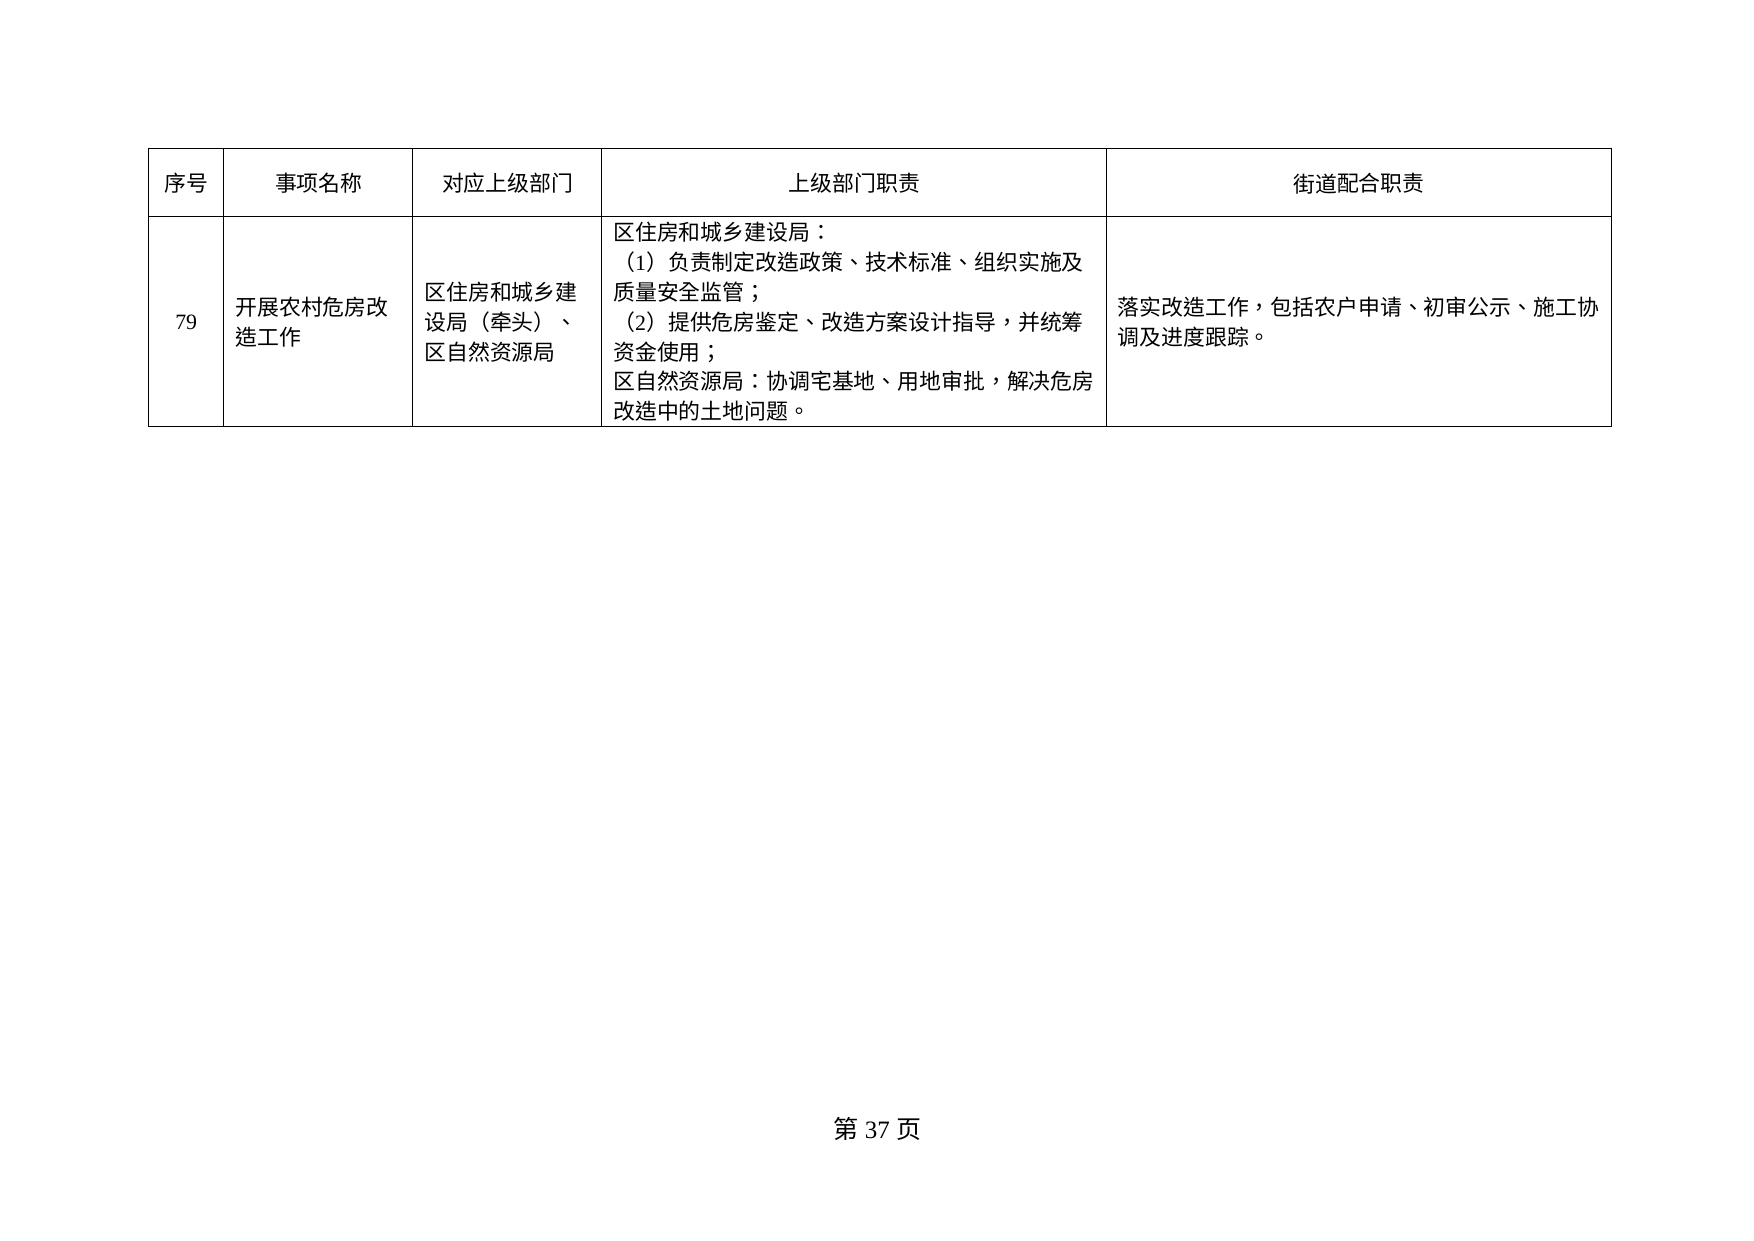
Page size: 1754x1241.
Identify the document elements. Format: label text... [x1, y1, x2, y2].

table_header 事项名称 [224, 149, 412, 216]
table_cell 落实改造工作，包括农户申请、初审公示、施工协调及进度跟踪。 [1107, 217, 1611, 426]
table_header 街道配合职责 [1107, 149, 1611, 216]
table_cell 开展农村危房改造工作 [224, 217, 412, 426]
table_cell 区住房和城乡建设局（牵头）、区自然资源局 [413, 217, 601, 426]
table_header 序号 [149, 149, 223, 216]
table_cell 区住房和城乡建设局： （1）负责制定改造政策、技术标准、组织实施及质量安全监管； （2）提供危房鉴定、改造方案设计指导，并统筹资金使用； 区自然资源局：协调宅基地、用地审批，解决危房改造中的土地问题。 [602, 217, 1106, 426]
table_header 上级部门职责 [602, 149, 1106, 216]
table_cell 79 [149, 217, 223, 426]
table_header 对应上级部门 [413, 149, 601, 216]
